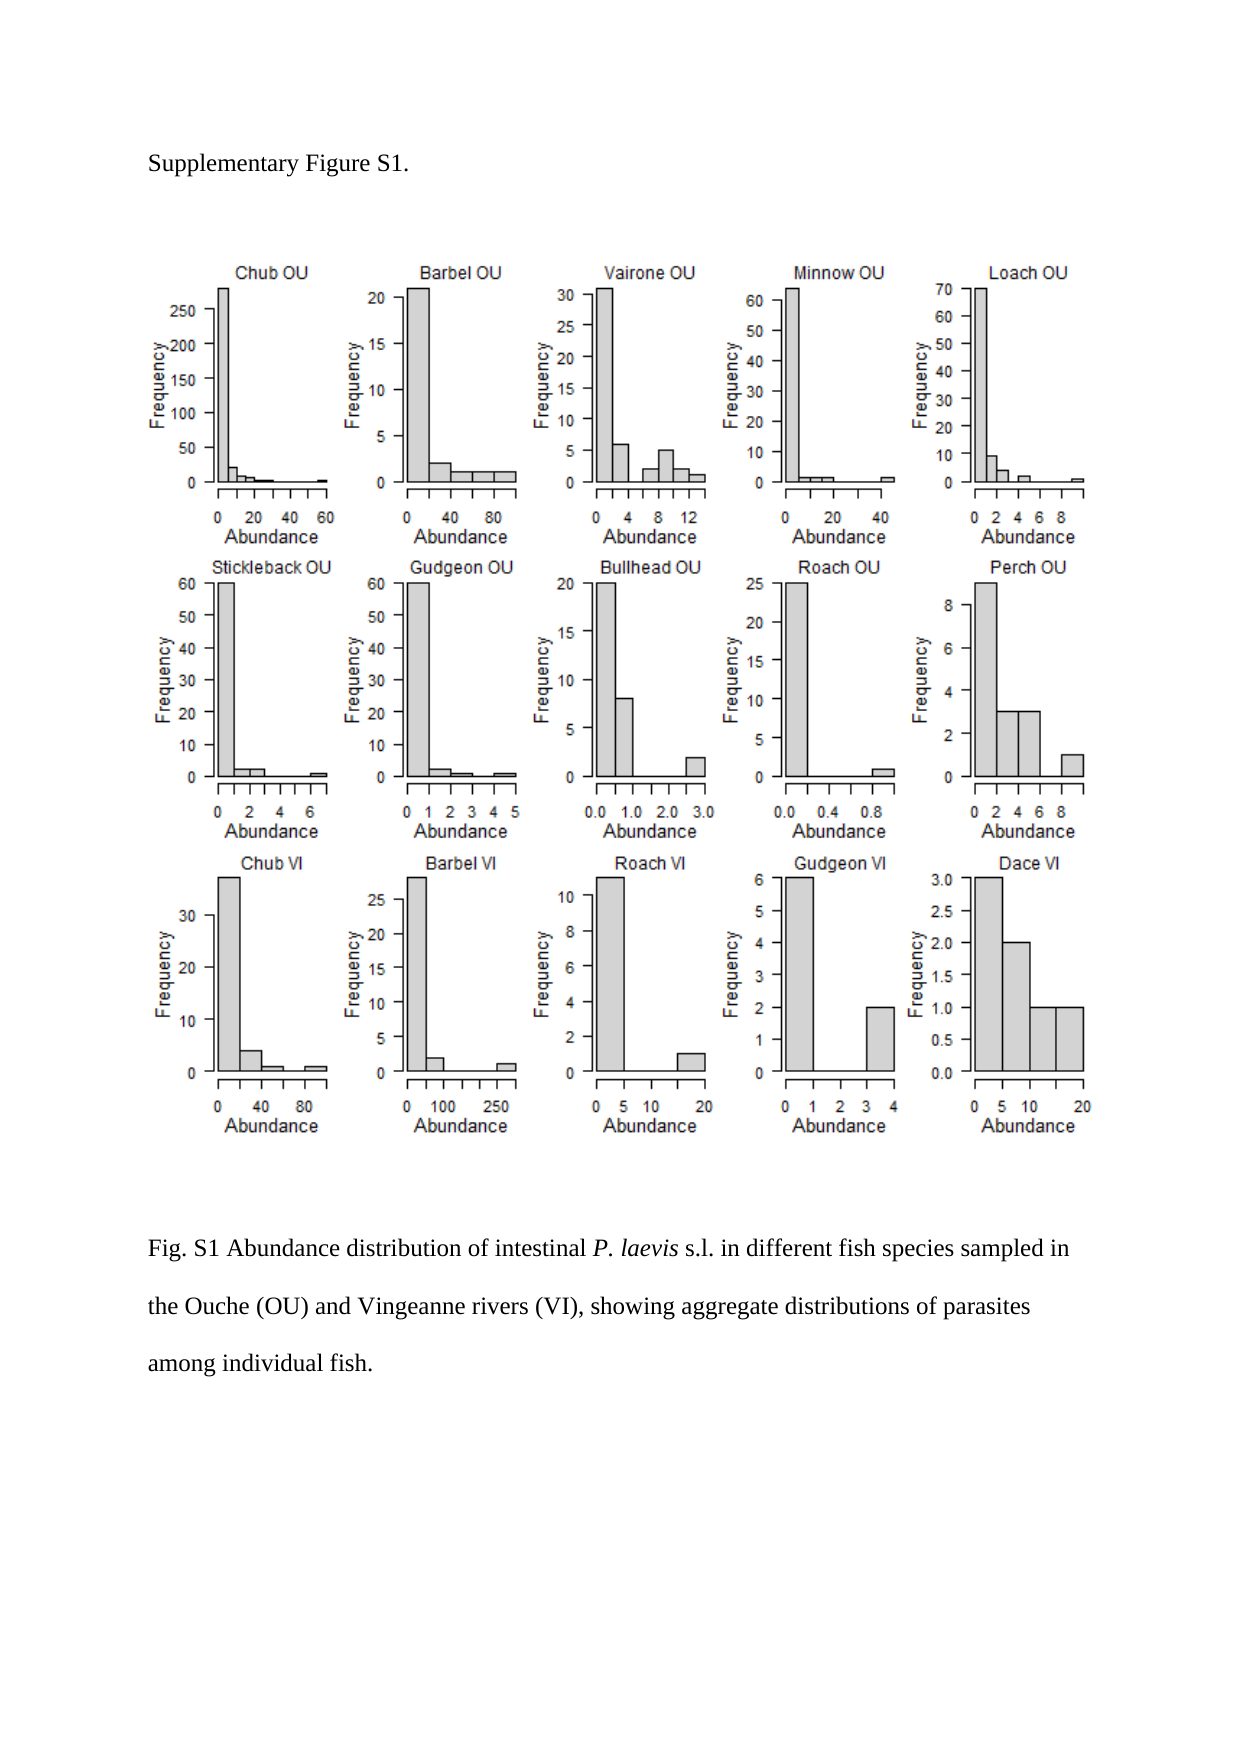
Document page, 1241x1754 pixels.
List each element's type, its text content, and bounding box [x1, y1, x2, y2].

text Fig. S1 Abundance distribution of intestinal P. laevis s.l. in different fish species sampled in the Ouche (OU) and Vingeanne rivers (VI), showing aggregate distributions of parasites among individual fish. [148, 1233, 1093, 1377]
text Supplementary Figure S1. [148, 148, 1093, 176]
picture [147, 262, 1093, 1147]
